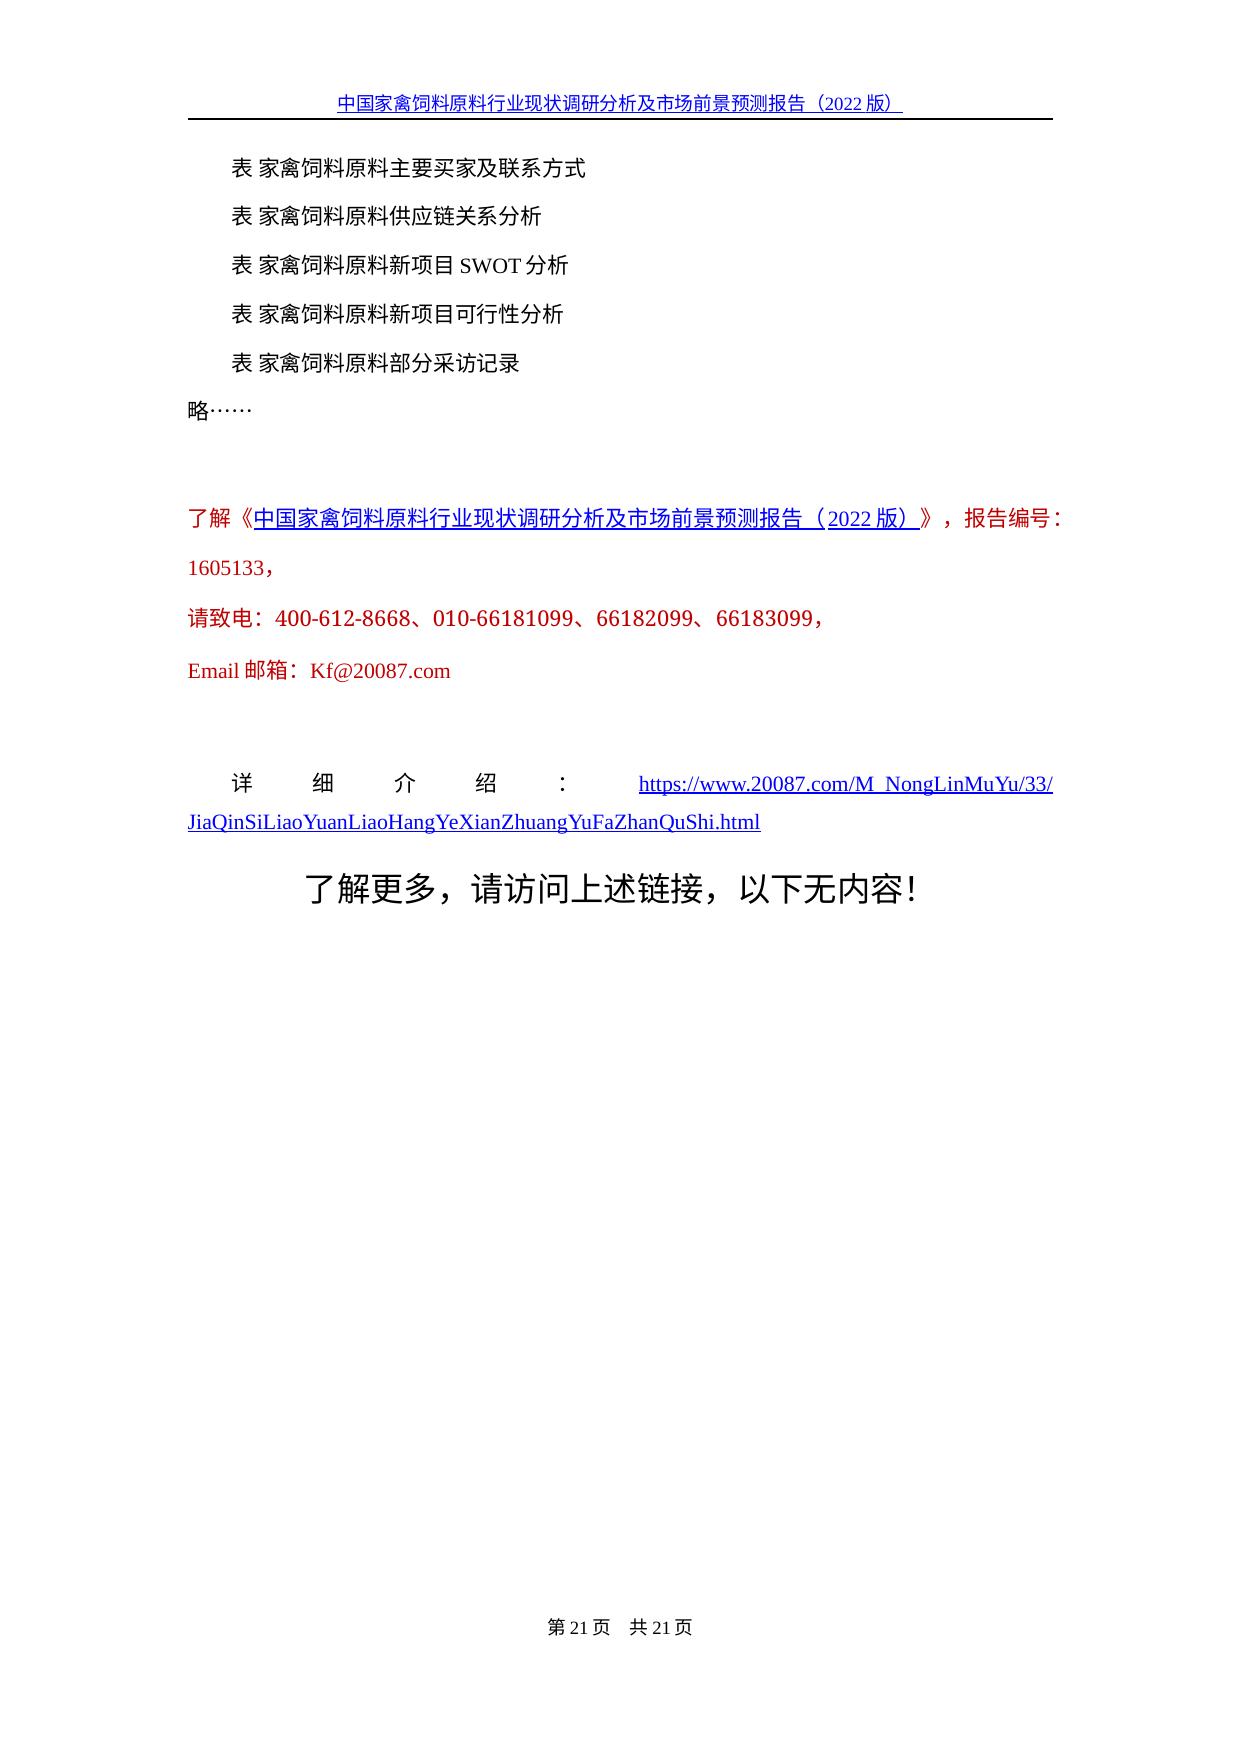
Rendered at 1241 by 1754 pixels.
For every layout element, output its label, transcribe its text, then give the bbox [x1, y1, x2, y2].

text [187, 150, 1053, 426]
title 了解更多，请访问上述链接，以下无内容！ [187, 854, 1053, 919]
text Email邮箱：Kf@20087.com [187, 652, 1053, 685]
text 请致电：400-612-8668、010-66181099、66182099、66183099， [187, 601, 1053, 633]
text 了解《中国家禽饲料原料行业现状调研分析及市场前景预测报告（2022版）》，报告编号：1605133， [187, 500, 1053, 582]
text 详细介绍：https://www.20087.com/M_NongLinMuYu/33/JiaQinSiLiaoYuanLiaoHangYeXianZhuangYuFaZhanQuShi.html [187, 765, 1053, 838]
